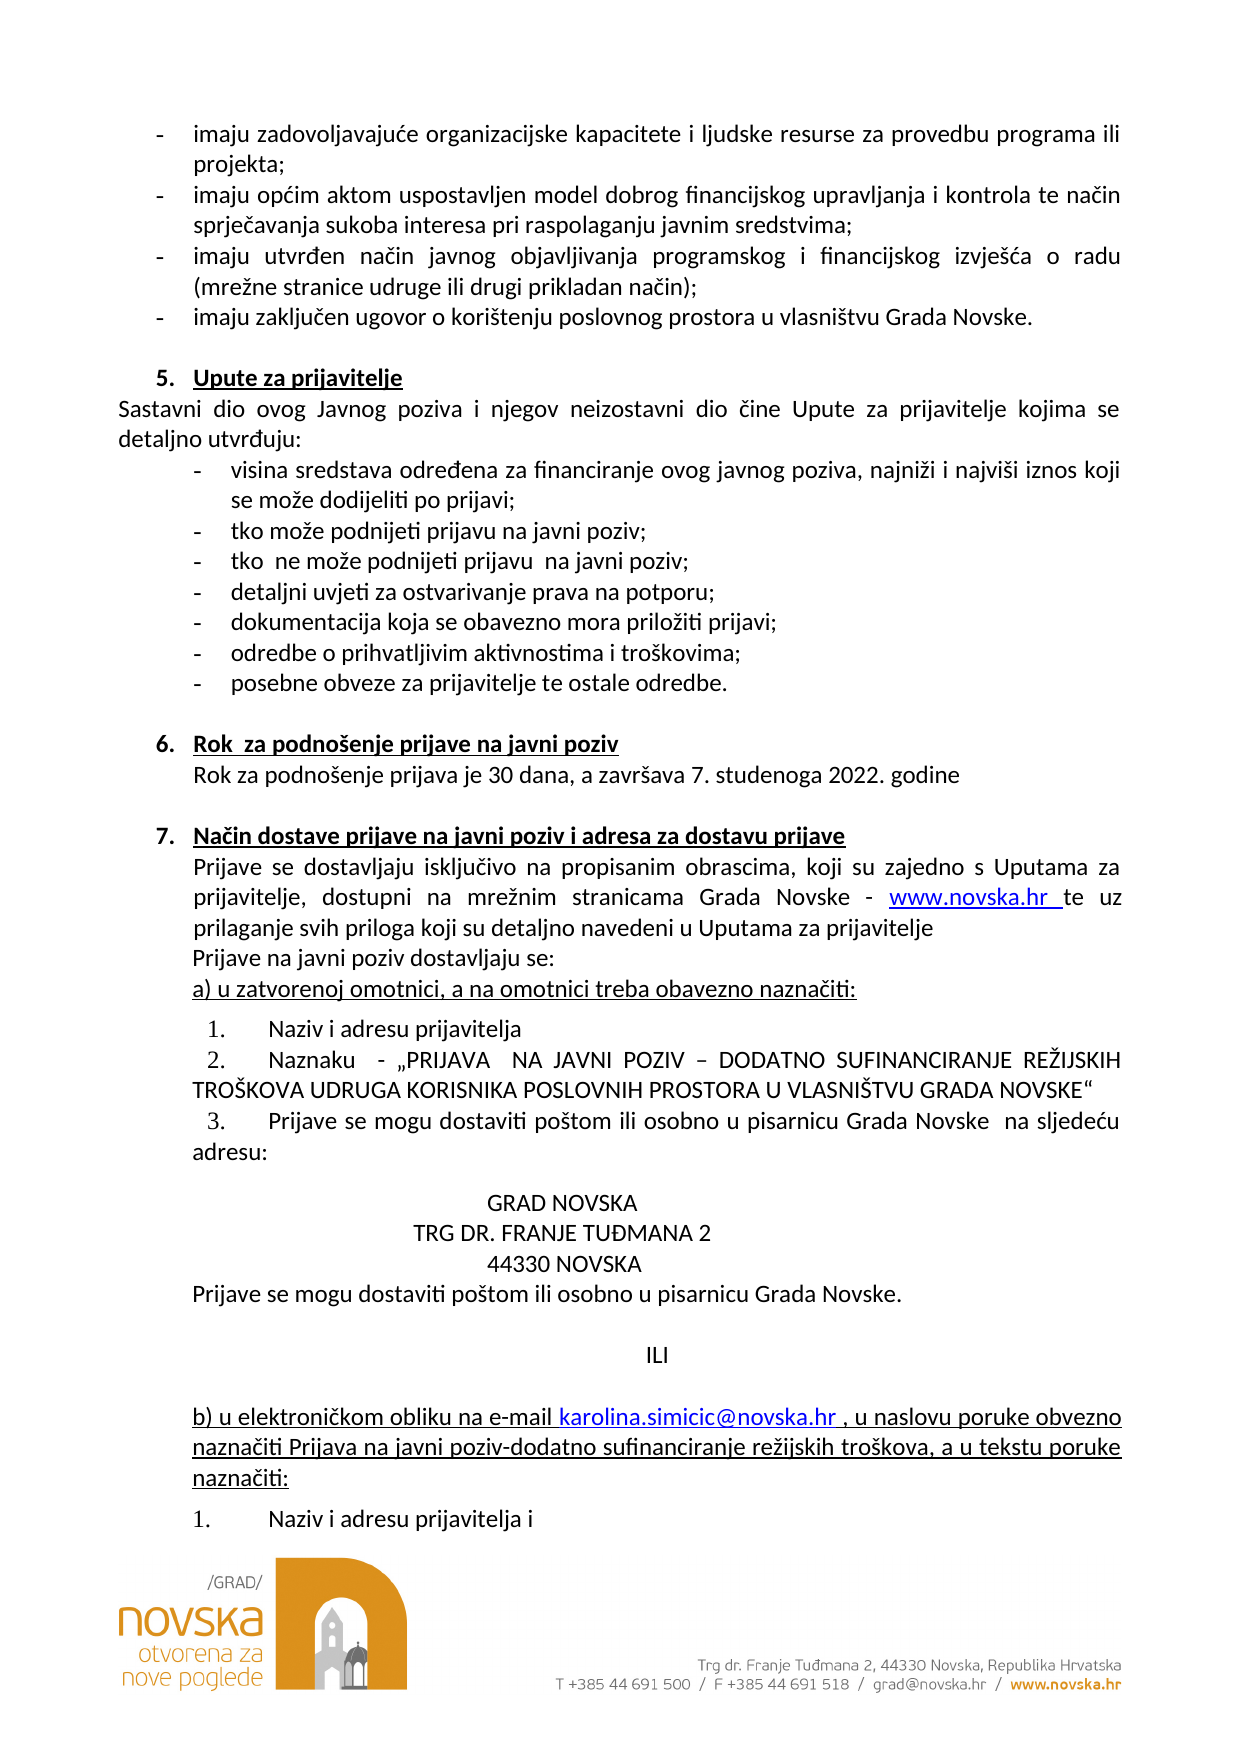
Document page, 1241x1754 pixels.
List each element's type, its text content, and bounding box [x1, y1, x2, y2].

list Upute za prijavitelje [156, 362, 1122, 393]
list Rok za podnošenje prijave na javni poziv [156, 728, 1122, 759]
text b) u elektroničkom obliku na e-mail karolina.simicic@novska.hr , u naslovu poruke obvezno naznačiti Prijava na javni poziv-dodatno sufinanciranje režijskih troškova, a u tekstu poruke naznačiti: [192, 1428, 1122, 1457]
text ILI [192, 1340, 1122, 1370]
text TRG DR. FRANJE TUĐMANA 2 [339, 1218, 1122, 1248]
text a) u zatvorenoj omotnici, a na omotnici treba obavezno naznačiti: [192, 973, 1122, 1003]
list Naziv i adresu prijavitelja [192, 1014, 1122, 1044]
text Sastavni dio ovog Javnog poziva i njegov neizostavni dio čine Upute za prijavitelje kojima se detaljno utvrđuju: [118, 393, 1122, 454]
text b) u elektroničkom obliku na e-mail karolina.simicic@novska.hr , u naslovu poruke obvezno naznačiti Prijava na javni poziv-dodatno sufinanciranje režijskih troškova, a u tekstu poruke naznačiti: [192, 1459, 1122, 1492]
list odredbe o prihvatljivim aktivnostima i troškovima; [193, 637, 1122, 667]
list Prijave se mogu dostaviti poštom ili osobno u pisarnicu Grada Novske na sljedeću adresu: [192, 1105, 1122, 1166]
list Način dostave prijave na javni poziv i adresa za dostavu prijave [156, 820, 1122, 851]
list Naziv i adresu prijavitelja i [192, 1503, 1122, 1533]
list detaljni uvjeti za ostvarivanje prava na potporu; [193, 576, 1122, 606]
text b) u elektroničkom obliku na e-mail karolina.simicic@novska.hr , u naslovu poruke obvezno naznačiti Prijava na javni poziv-dodatno sufinanciranje režijskih troškova, a u tekstu poruke naznačiti: [192, 1401, 1122, 1427]
text 44330 NOVSKA [413, 1248, 1122, 1279]
list tko ne može podnijeti prijavu na javni poziv; [193, 545, 1122, 576]
text Prijave se mogu dostaviti poštom ili osobno u pisarnicu Grada Novske. [192, 1279, 1122, 1309]
picture [118, 1555, 1122, 1695]
list tko može podnijeti prijavu na javni poziv; [193, 515, 1122, 545]
list dokumentacija koja se obavezno mora priložiti prijavi; [193, 606, 1122, 637]
list Naznaku - „PRIJAVA NA JAVNI POZIV – DODATNO SUFINANCIRANJE REŽIJSKIH TROŠKOVA UDRUGA KORISNIKA POSLOVNIH PROSTORA U VLASNIŠTVU GRADA NOVSKE“ [192, 1044, 1122, 1105]
list posebne obveze za prijavitelje te ostale odredbe. [193, 667, 1122, 698]
text Prijave se dostavljaju isključivo na propisanim obrascima, koji su zajedno s Uputama za prijavitelje, dostupni na mrežnim stranicama Grada Novske - www.novska.hr te uz prilaganje svih priloga koji su detaljno navedeni u Uputama za prijavitelje [193, 851, 1122, 942]
list imaju općim aktom uspostavljen model dobrog financijskog upravljanja i kontrola te način sprječavanja sukoba interesa pri raspolaganju javnim sredstvima; [156, 179, 1122, 240]
list imaju utvrđen način javnog objavljivanja programskog i financijskog izvješća o radu (mrežne stranice udruge ili drugi prikladan način); [156, 240, 1122, 301]
text Prijave na javni poziv dostavljaju se: [192, 942, 1122, 973]
text Rok za podnošenje prijava je 30 dana, a završava 7. studenoga 2022. godine [193, 759, 1122, 789]
text GRAD NOVSKA [413, 1187, 1122, 1218]
list imaju zadovoljavajuće organizacijske kapacitete i ljudske resurse za provedbu programa ili projekta; [156, 118, 1122, 179]
list visina sredstava određena za financiranje ovog javnog poziva, najniži i najviši iznos koji se može dodijeliti po prijavi; [193, 454, 1122, 515]
list imaju zaključen ugovor o korištenju poslovnog prostora u vlasništvu Grada Novske. [156, 301, 1122, 332]
